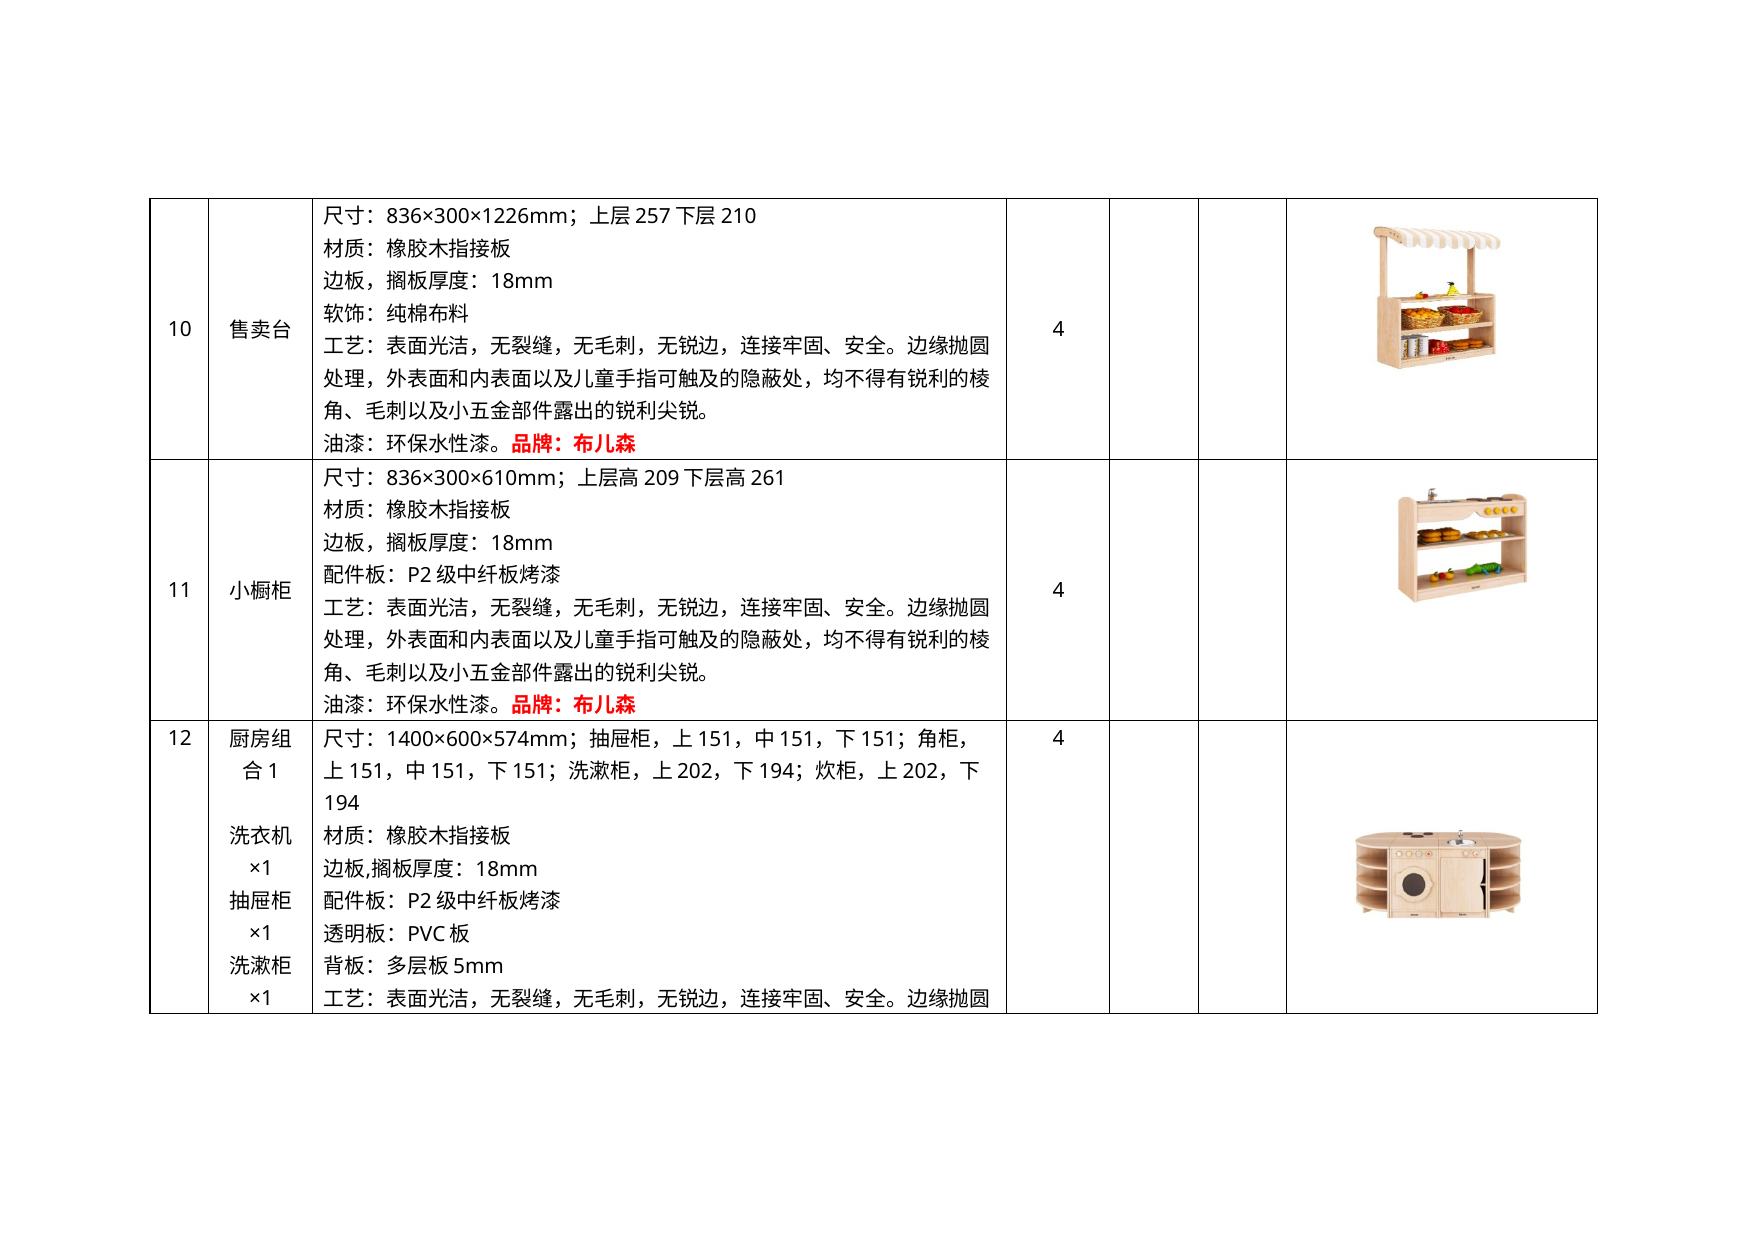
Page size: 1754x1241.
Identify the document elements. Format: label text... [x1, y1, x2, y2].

table_cell 4 [1007, 460, 1109, 720]
table_cell [1287, 460, 1597, 720]
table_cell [313, 721, 1006, 1013]
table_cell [209, 721, 312, 1013]
table_cell 11 [151, 460, 208, 720]
table_cell [1199, 460, 1286, 720]
table_cell 4 [1007, 721, 1109, 1013]
table_cell [1110, 199, 1198, 459]
picture [1358, 220, 1519, 377]
table_cell [1287, 721, 1597, 1013]
table_cell [1110, 460, 1198, 720]
table_cell 12 [151, 721, 208, 1013]
table_cell 尺寸：836×300×610mm；上层高209下层高261 材质：橡胶木指接板 边板，搁板厚度：18mm 配件板：P2级中纤板烤漆 工艺：表面光洁，无裂缝，无毛刺，无锐边，连接牢固、安全。边缘抛圆处理，外表面和内表面以及儿童手指可触及的隐蔽处，均不得有锐利的棱角、毛刺以及小五金部件露出的锐利尖锐。 油漆：环保水性漆。品牌：布儿森 [313, 460, 1006, 720]
table_cell [1287, 199, 1597, 459]
table_cell 10 [151, 199, 208, 459]
picture [1347, 826, 1526, 923]
table_cell [1110, 721, 1198, 1013]
table_cell 售卖台 [209, 199, 312, 459]
table_cell [1199, 199, 1286, 459]
table_cell 4 [1007, 199, 1109, 459]
table_cell 尺寸：836×300×1226mm；上层257下层210 材质：橡胶木指接板 边板，搁板厚度：18mm 软饰：纯棉布料 工艺：表面光洁，无裂缝，无毛刺，无锐边，连接牢固、安全。边缘抛圆处理，外表面和内表面以及儿童手指可触及的隐蔽处，均不得有锐利的棱角、毛刺以及小五金部件露出的锐利尖锐。 油漆：环保水性漆。品牌：布儿森 [313, 199, 1006, 459]
table_cell [1199, 721, 1286, 1013]
picture [1396, 484, 1528, 604]
table_cell 小橱柜 [209, 460, 312, 720]
